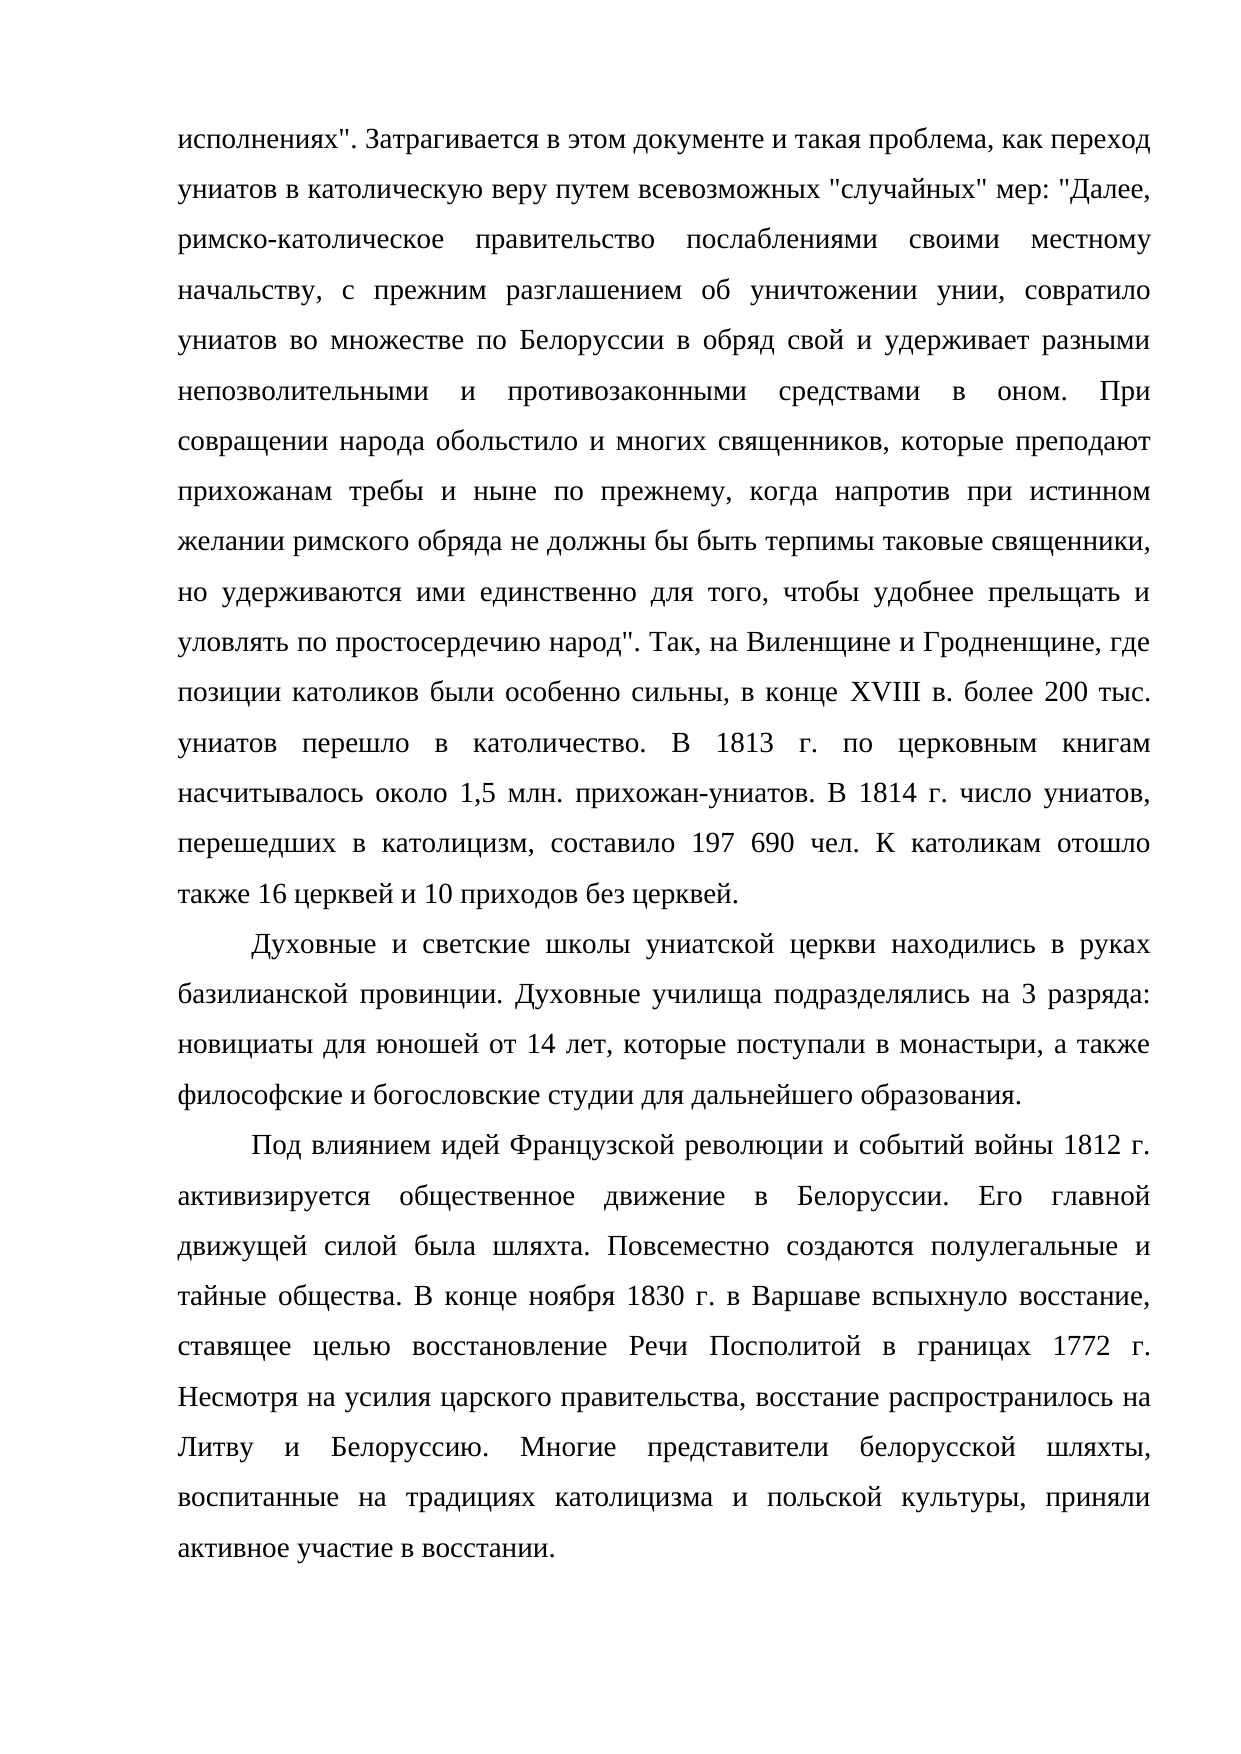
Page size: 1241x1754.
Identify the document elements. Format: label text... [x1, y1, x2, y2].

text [177, 121, 1152, 909]
text Духовные и светские школы униатской церкви находились в руках базилианской провинции. Духовные училища подразделялись на 3 разряда: новициаты для юношей от 14 лет, которые поступали в монастыри, а также философские и богословские студии для дальнейшего образования. [177, 926, 1152, 1111]
text Под влиянием идей Французской революции и событий войны . активизируется общественное движение в Белоруссии. Его главной движущей силой была шляхта. Повсеместно создаются полулегальные и тайные общества. В конце ноября . в Варшаве вспыхнуло восстание, ставящее целью восстановление Речи Посполитой в границах . Несмотря на усилия царского правительства, восстание распространилось на Литву и Белоруссию. Многие представители белорусской шляхты, воспитанные на традициях католицизма и польской культуры, приняли активное участие в восстании. [177, 1127, 1152, 1563]
